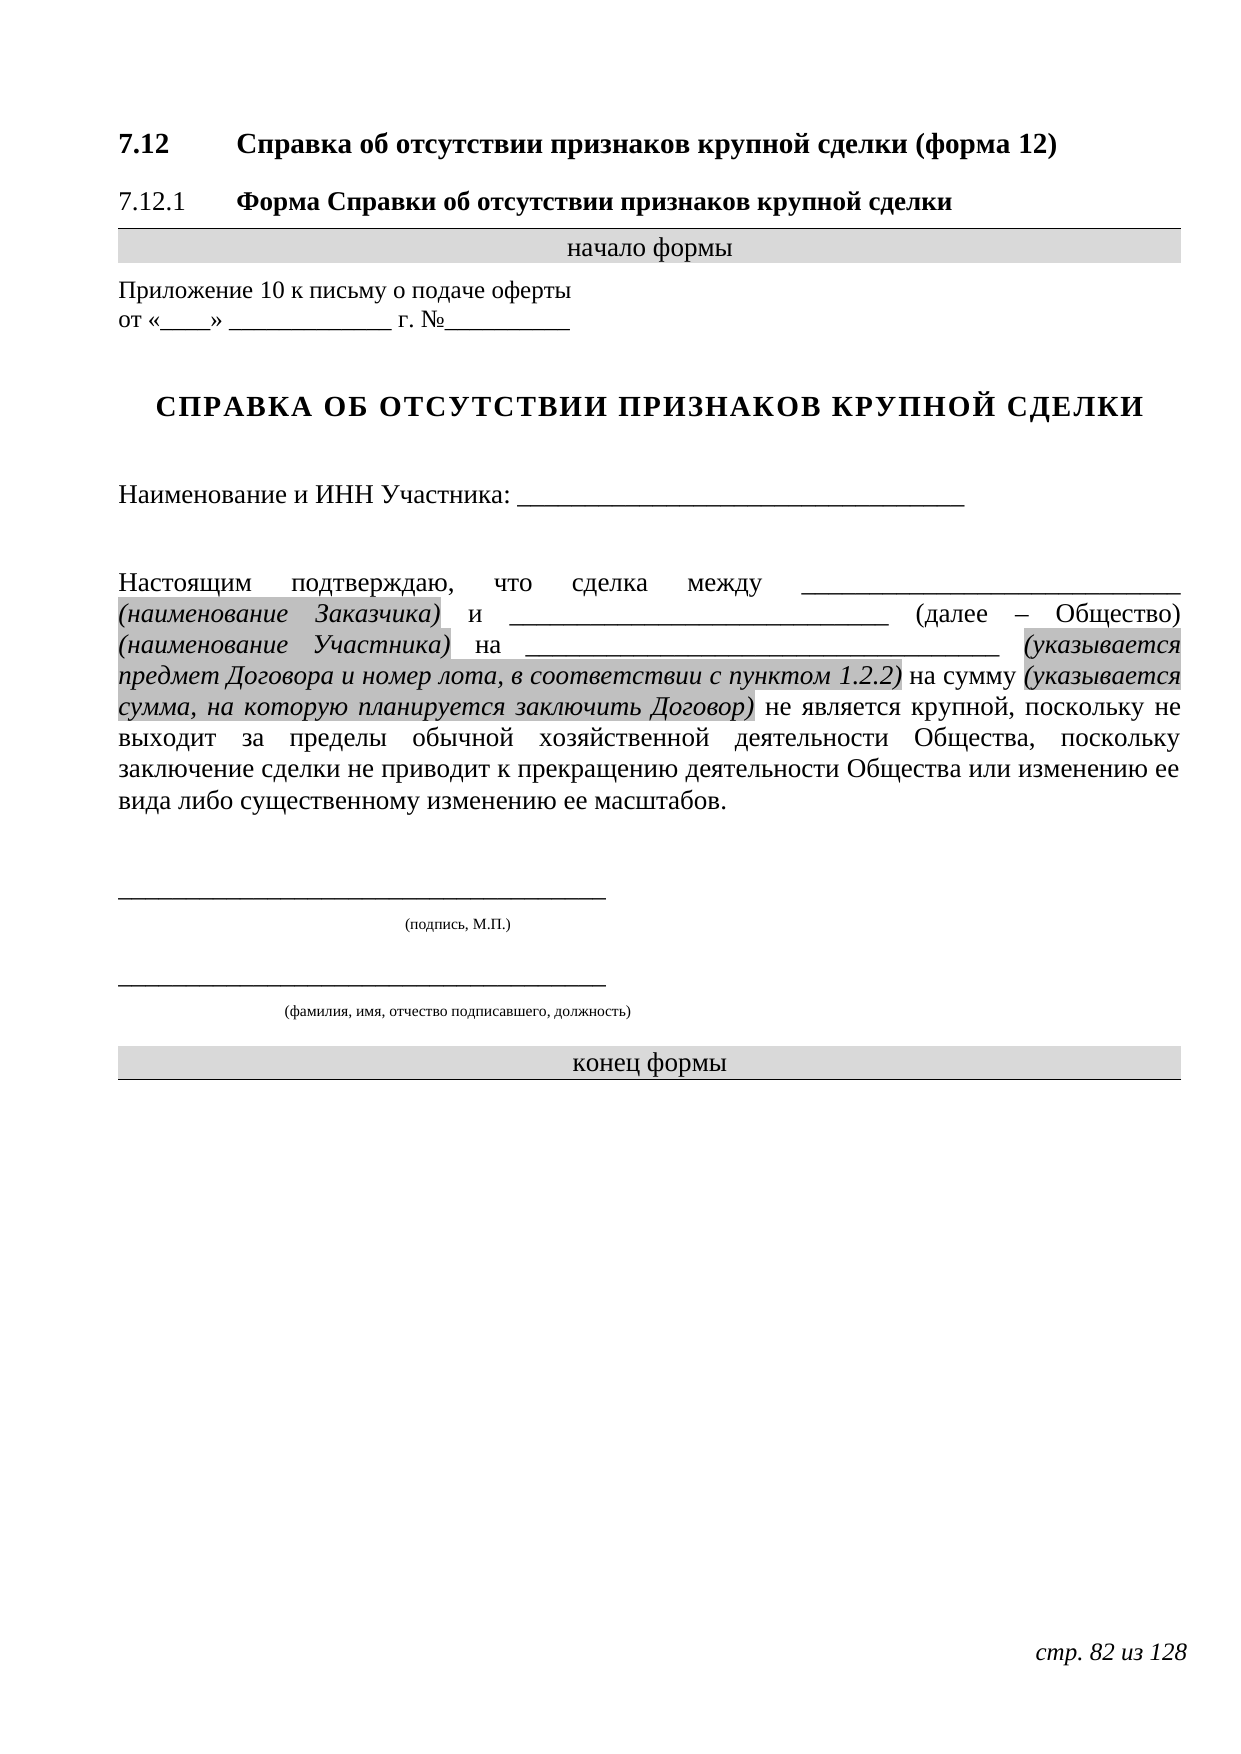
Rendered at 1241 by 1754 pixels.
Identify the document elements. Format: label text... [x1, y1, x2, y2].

text Наименование и ИНН Участника: _________________________________ [118, 478, 1181, 509]
list Форма Справки об отсутствии признаков крупной сделки [118, 185, 1181, 216]
text (подпись, М.П.) [118, 915, 797, 946]
text Приложение 10 к письму о подаче оферты от «____» _____________ г. №__________ [118, 275, 1181, 333]
subtitle Справка об отсутствии признаков крупной сделки (форма 12) [118, 126, 1181, 160]
text ____________________________________ [118, 958, 1181, 989]
text ____________________________________ [118, 871, 1181, 902]
text конец формы [118, 1046, 1181, 1079]
text Справка об отсутствии признаков крупной сделки [118, 389, 1181, 422]
text начало формы [118, 229, 1181, 263]
text Настоящим подтверждаю, что сделка между ____________________________ (наименование Заказчика) и ____________________________ (далее – Общество) (наименование Участника) на ___________________________________ (указывается предмет Договора и номер лота, в соответствии с пунктом 1.2.2) на сумму (указывается сумма, на которую планируется заключить Договор) не является крупной, поскольку не выходит за пределы обычной хозяйственной деятельности Общества, поскольку заключение сделки не приводит к прекращению деятельности Общества или изменению ее вида либо существенному изменению ее масштабов. [118, 566, 1181, 815]
text (фамилия, имя, отчество подписавшего, должность) [118, 1002, 797, 1033]
